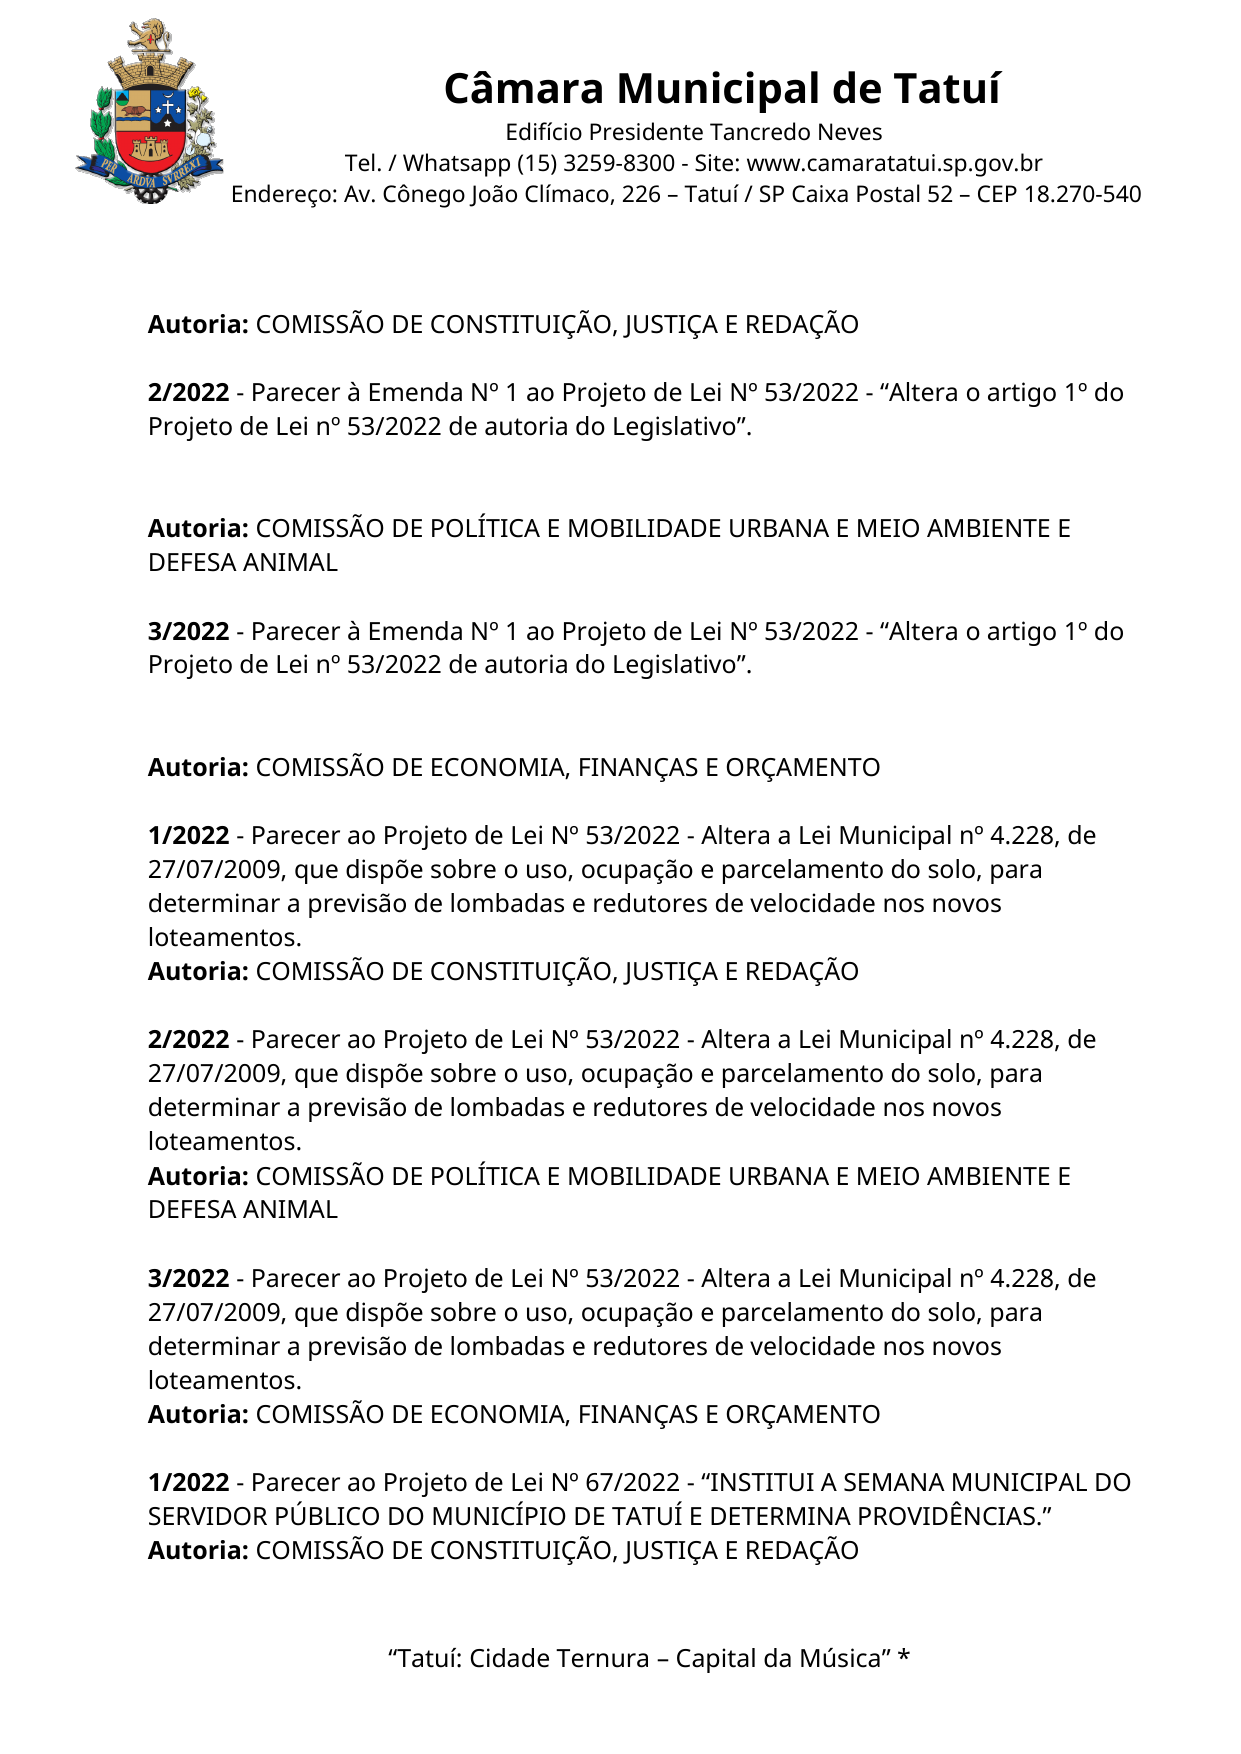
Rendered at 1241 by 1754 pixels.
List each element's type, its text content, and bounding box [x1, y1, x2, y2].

text Autoria: COMISSÃO DE CONSTITUIÇÃO, JUSTIÇA E REDAÇÃO [148, 954, 1152, 988]
text Autoria: COMISSÃO DE CONSTITUIÇÃO, JUSTIÇA E REDAÇÃO [148, 1533, 1152, 1567]
picture [75, 18, 224, 204]
text Autoria: COMISSÃO DE POLÍTICA E MOBILIDADE URBANA E MEIO AMBIENTE E DEFESA ANIMAL [148, 1158, 1152, 1226]
text Autoria: COMISSÃO DE ECONOMIA, FINANÇAS E ORÇAMENTO [148, 749, 1152, 783]
text 2/2022 - Parecer à Emenda Nº 1 ao Projeto de Lei Nº 53/2022 - “Altera o artigo 1º do Projeto de Lei nº 53/2022 de autoria do Legislativo”. [148, 375, 1152, 443]
text 1/2022 - Parecer ao Projeto de Lei Nº 53/2022 - Altera a Lei Municipal nº 4.228, de 27/07/2009, que dispõe sobre o uso, ocupação e parcelamento do solo, para determinar a previsão de lombadas e redutores de velocidade nos novos loteamentos. [148, 817, 1152, 954]
text Autoria: COMISSÃO DE ECONOMIA, FINANÇAS E ORÇAMENTO [148, 1397, 1152, 1431]
text 3/2022 - Parecer à Emenda Nº 1 ao Projeto de Lei Nº 53/2022 - “Altera o artigo 1º do Projeto de Lei nº 53/2022 de autoria do Legislativo”. [148, 613, 1152, 681]
text Autoria: COMISSÃO DE POLÍTICA E MOBILIDADE URBANA E MEIO AMBIENTE E DEFESA ANIMAL [148, 511, 1152, 579]
text 3/2022 - Parecer ao Projeto de Lei Nº 53/2022 - Altera a Lei Municipal nº 4.228, de 27/07/2009, que dispõe sobre o uso, ocupação e parcelamento do solo, para determinar a previsão de lombadas e redutores de velocidade nos novos loteamentos. [148, 1260, 1152, 1397]
text 1/2022 - Parecer ao Projeto de Lei Nº 67/2022 - “INSTITUI A SEMANA MUNICIPAL DO SERVIDOR PÚBLICO DO MUNICÍPIO DE TATUÍ E DETERMINA PROVIDÊNCIAS.” [148, 1465, 1152, 1533]
text 2/2022 - Parecer ao Projeto de Lei Nº 53/2022 - Altera a Lei Municipal nº 4.228, de 27/07/2009, que dispõe sobre o uso, ocupação e parcelamento do solo, para determinar a previsão de lombadas e redutores de velocidade nos novos loteamentos. [148, 1022, 1152, 1158]
text Autoria: COMISSÃO DE CONSTITUIÇÃO, JUSTIÇA E REDAÇÃO [148, 307, 1152, 341]
